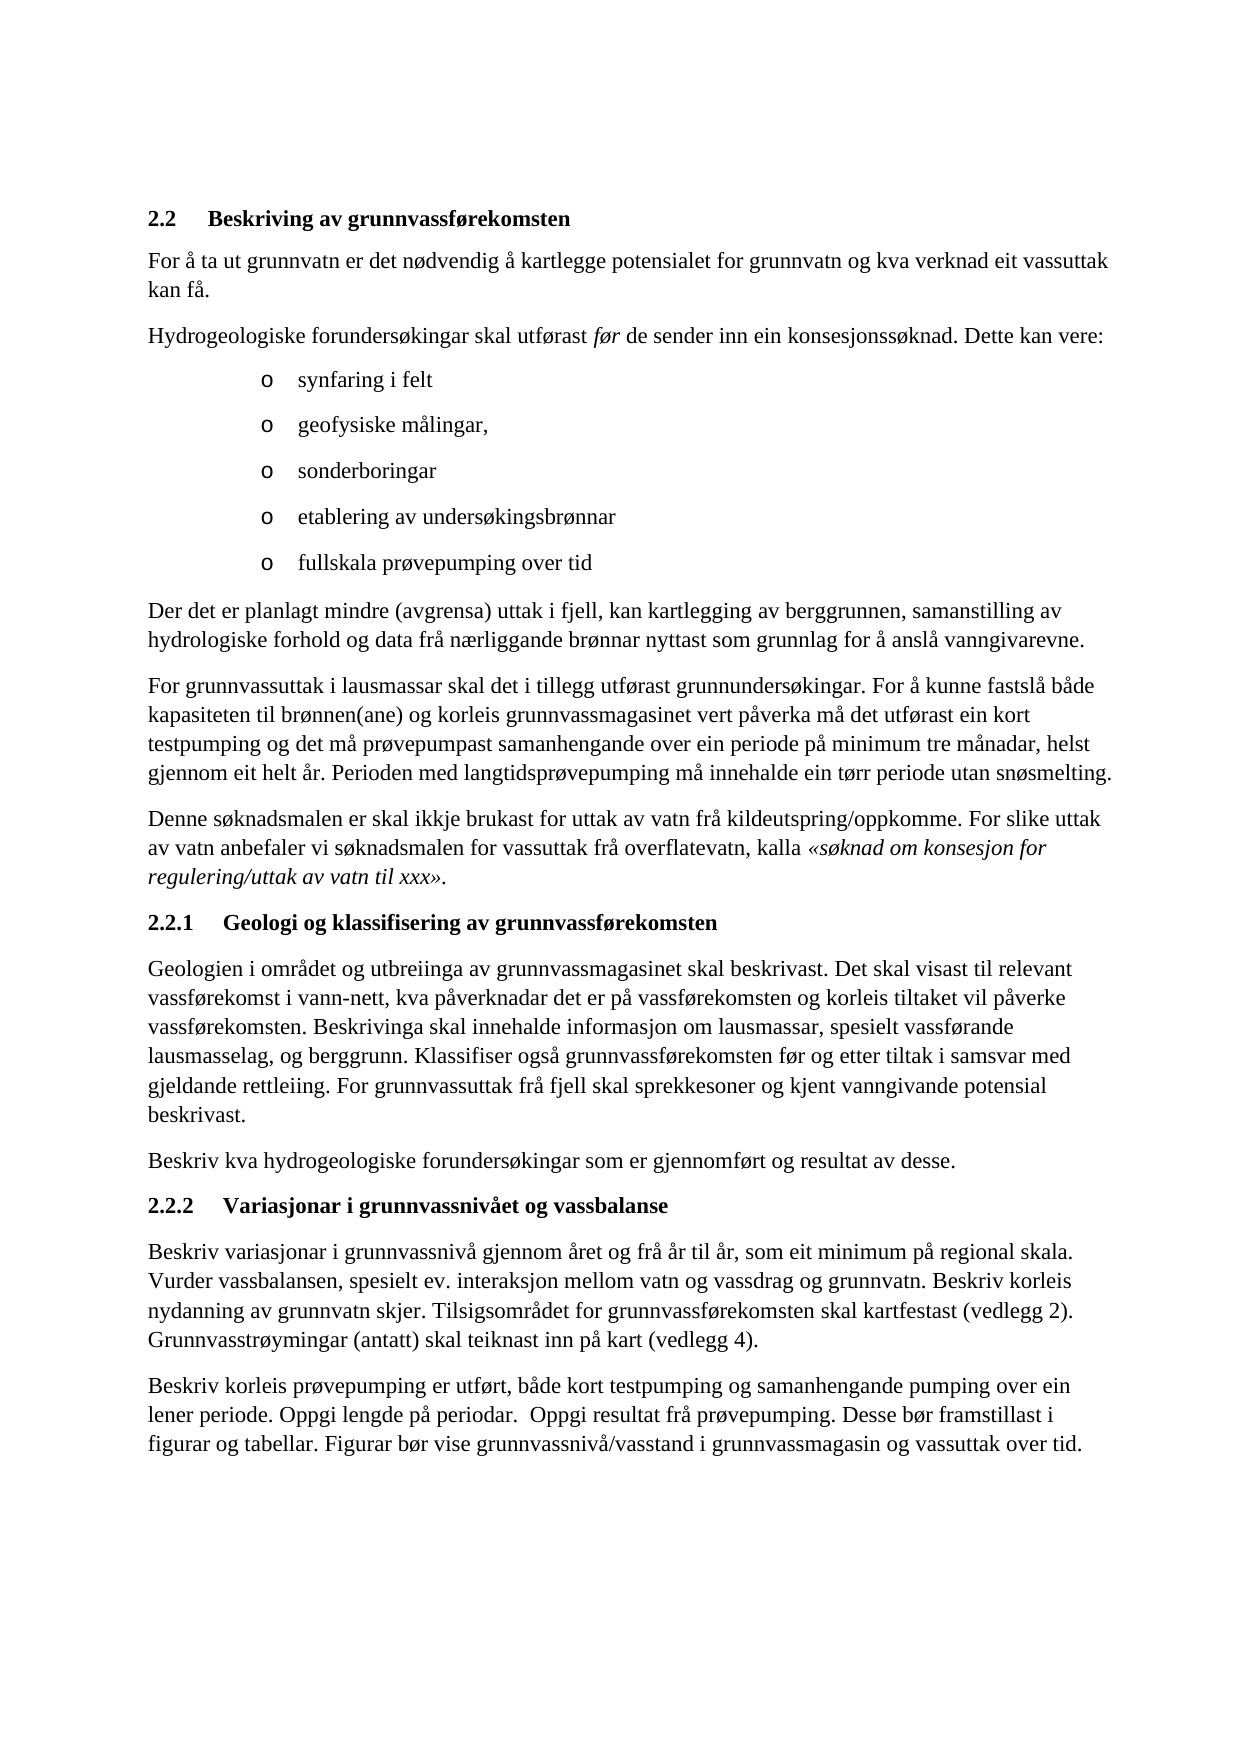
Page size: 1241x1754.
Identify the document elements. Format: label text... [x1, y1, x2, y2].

text Denne søknadsmalen er skal ikkje brukast for uttak av vatn frå kildeutspring/oppkomme. For slike uttak av vatn anbefaler vi søknadsmalen for vassuttak frå overflatevatn, kalla «søknad om konsesjon for regulering/uttak av vatn til xxx». [148, 802, 1122, 890]
list sonderboringar [260, 456, 1122, 486]
text 2.2.1 Geologi og klassifisering av grunnvassførekomsten [148, 906, 1122, 936]
list synfaring i felt [260, 365, 1122, 394]
list geofysiske målingar, [260, 411, 1122, 440]
list fullskala prøvepumping over tid [260, 548, 1122, 577]
text 2.2.2 Variasjonar i grunnvassnivået og vassbalanse [148, 1190, 1122, 1219]
text Hydrogeologiske forundersøkingar skal utførast før de sender inn ein konsesjonssøknad. Dette kan vere: [148, 319, 1122, 348]
text Beskriv kva hydrogeologiske forundersøkingar som er gjennomført og resultat av desse. [148, 1144, 1122, 1173]
list etablering av undersøkingsbrønnar [260, 502, 1122, 531]
text For grunnvassuttak i lausmassar skal det i tillegg utførast grunnundersøkingar. For å kunne fastslå både kapasiteten til brønnen(ane) og korleis grunnvassmagasinet vert påverka må det utførast ein kort testpumping og det må prøvepumpast samanhengande over ein periode på minimum tre månadar, helst gjennom eit helt år. Perioden med langtidsprøvepumping må innehalde ein tørr periode utan snøsmelting. [148, 669, 1122, 786]
text Beskriv variasjonar i grunnvassnivå gjennom året og frå år til år, som eit minimum på regional skala. Vurder vassbalansen, spesielt ev. interaksjon mellom vatn og vassdrag og grunnvatn. Beskriv korleis nydanning av grunnvatn skjer. Tilsigsområdet for grunnvassførekomsten skal kartfestast (vedlegg 2). Grunnvasstrøymingar (antatt) skal teiknast inn på kart (vedlegg 4). [148, 1236, 1122, 1352]
text Der det er planlagt mindre (avgrensa) uttak i fjell, kan kartlegging av berggrunnen, samanstilling av hydrologiske forhold og data frå nærliggande brønnar nyttast som grunnlag for å anslå vanngivarevne. [148, 594, 1122, 652]
text For å ta ut grunnvatn er det nødvendig å kartlegge potensialet for grunnvatn og kva verknad eit vassuttak kan få. [148, 244, 1122, 302]
subtitle Beskriving av grunnvassførekomsten [148, 202, 1122, 231]
text Geologien i området og utbreiinga av grunnvassmagasinet skal beskrivast. Det skal visast til relevant vassførekomst i vann-nett, kva påverknadar det er på vassførekomsten og korleis tiltaket vil påverke vassførekomsten. Beskrivinga skal innehalde informasjon om lausmassar, spesielt vassførande lausmasselag, og berggrunn. Klassifiser også grunnvassførekomsten før og etter tiltak i samsvar med gjeldande rettleiing. For grunnvassuttak frå fjell skal sprekkesoner og kjent vanngivande potensial beskrivast. [148, 952, 1122, 1127]
text Beskriv korleis prøvepumping er utført, både kort testpumping og samanhengande pumping over ein lener periode. Oppgi lengde på periodar. Oppgi resultat frå prøvepumping. Desse bør framstillast i figurar og tabellar. Figurar bør vise grunnvassnivå/vasstand i grunnvassmagasin og vassuttak over tid. [148, 1369, 1122, 1456]
